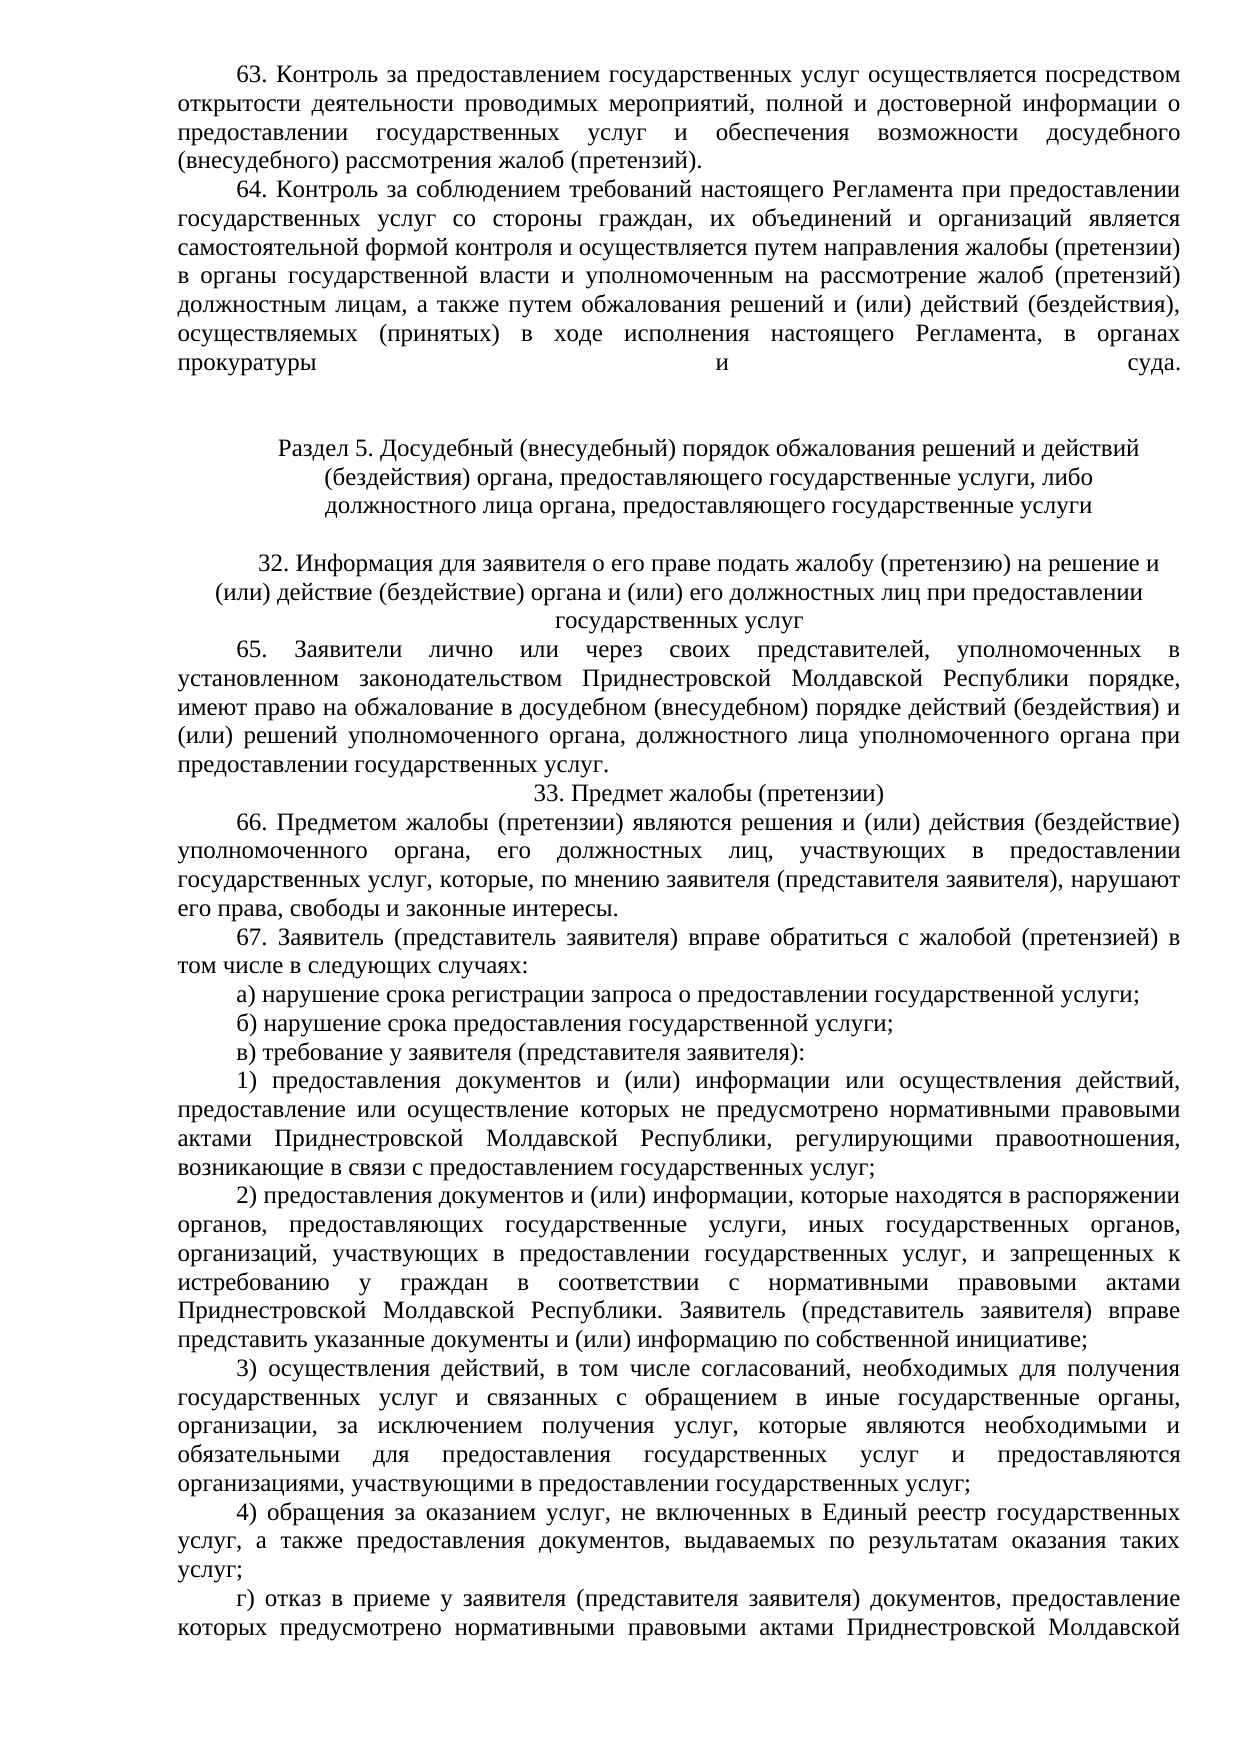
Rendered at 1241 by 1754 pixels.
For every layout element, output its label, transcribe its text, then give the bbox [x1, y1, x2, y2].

text 32. Информация для заявителя о его праве подать жалобу (претензию) на решение и (или) действие (бездействие) органа и (или) его должностных лиц при предоставлении государственных услуг [177, 548, 1181, 634]
text (бездействия) органа, предоставляющего государственные услуги, либо [177, 462, 1181, 490]
text должностного лица органа, предоставляющего государственные услуги [177, 490, 1181, 519]
text а) нарушение срока регистрации запроса о предоставлении государственной услуги; [177, 979, 1181, 1008]
text 63. Контроль за предоставлением государственных услуг осуществляется посредством открытости деятельности проводимых мероприятий, полной и достоверной информации о предоставлении государственных услуг и обеспечения возможности досудебного (внесудебного) рассмотрения жалоб (претензий). [177, 59, 1181, 174]
text 64. Контроль за соблюдением требований настоящего Регламента при предоставлении государственных услуг со стороны граждан, их объединений и организаций является самостоятельной формой контроля и осуществляется путем направления жалобы (претензии) в органы государственной власти и уполномоченным на рассмотрение жалоб (претензий) должностным лицам, а также путем обжалования решений и (или) действий (бездействия), осуществляемых (принятых) в ходе исполнения настоящего Регламента, в органах прокуратуры и суда. [177, 174, 1181, 404]
text 1) предоставления документов и (или) информации или осуществления действий, предоставление или осуществление которых не предусмотрено нормативными правовыми актами Приднестровской Молдавской Республики, регулирующими правоотношения, возникающие в связи с предоставлением государственных услуг; [177, 1065, 1181, 1180]
text 3) осуществления действий, в том числе согласований, необходимых для получения государственных услуг и связанных с обращением в иные государственные органы, организации, за исключением получения услуг, которые являются необходимыми и обязательными для предоставления государственных услуг и предоставляются организациями, участвующими в предоставлении государственных услуг; [177, 1353, 1181, 1497]
text б) нарушение срока предоставления государственной услуги; [177, 1008, 1181, 1037]
text 33. Предмет жалобы (претензии) [177, 778, 1181, 807]
text 67. Заявитель (представитель заявителя) вправе обратиться с жалобой (претензией) в том числе в следующих случаях: [177, 922, 1181, 979]
text в) требование у заявителя (представителя заявителя): [177, 1037, 1181, 1065]
text 2) предоставления документов и (или) информации, которые находятся в распоряжении органов, предоставляющих государственные услуги, иных государственных органов, организаций, участвующих в предоставлении государственных услуг, и запрещенных к истребованию у граждан в соответствии с нормативными правовыми актами Приднестровской Молдавской Республики. Заявитель (представитель заявителя) вправе представить указанные документы и (или) информацию по собственной инициативе; [177, 1180, 1181, 1353]
text Раздел 5. Досудебный (внесудебный) порядок обжалования решений и действий [177, 433, 1181, 462]
text 4) обращения за оказанием услуг, не включенных в Единый реестр государственных услуг, а также предоставления документов, выдаваемых по результатам оказания таких услуг; [177, 1497, 1181, 1583]
text 65. Заявители лично или через своих представителей, уполномоченных в установленном законодательством Приднестровской Молдавской Республики порядке, имеют право на обжалование в досудебном (внесудебном) порядке действий (бездействия) и (или) решений уполномоченного органа, должностного лица уполномоченного органа при предоставлении государственных услуг. [177, 634, 1181, 778]
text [177, 1583, 1181, 1640]
text 66. Предметом жалобы (претензии) являются решения и (или) действия (бездействие) уполномоченного органа, его должностных лиц, участвующих в предоставлении государственных услуг, которые, по мнению заявителя (представителя заявителя), нарушают его права, свободы и законные интересы. [177, 807, 1181, 922]
